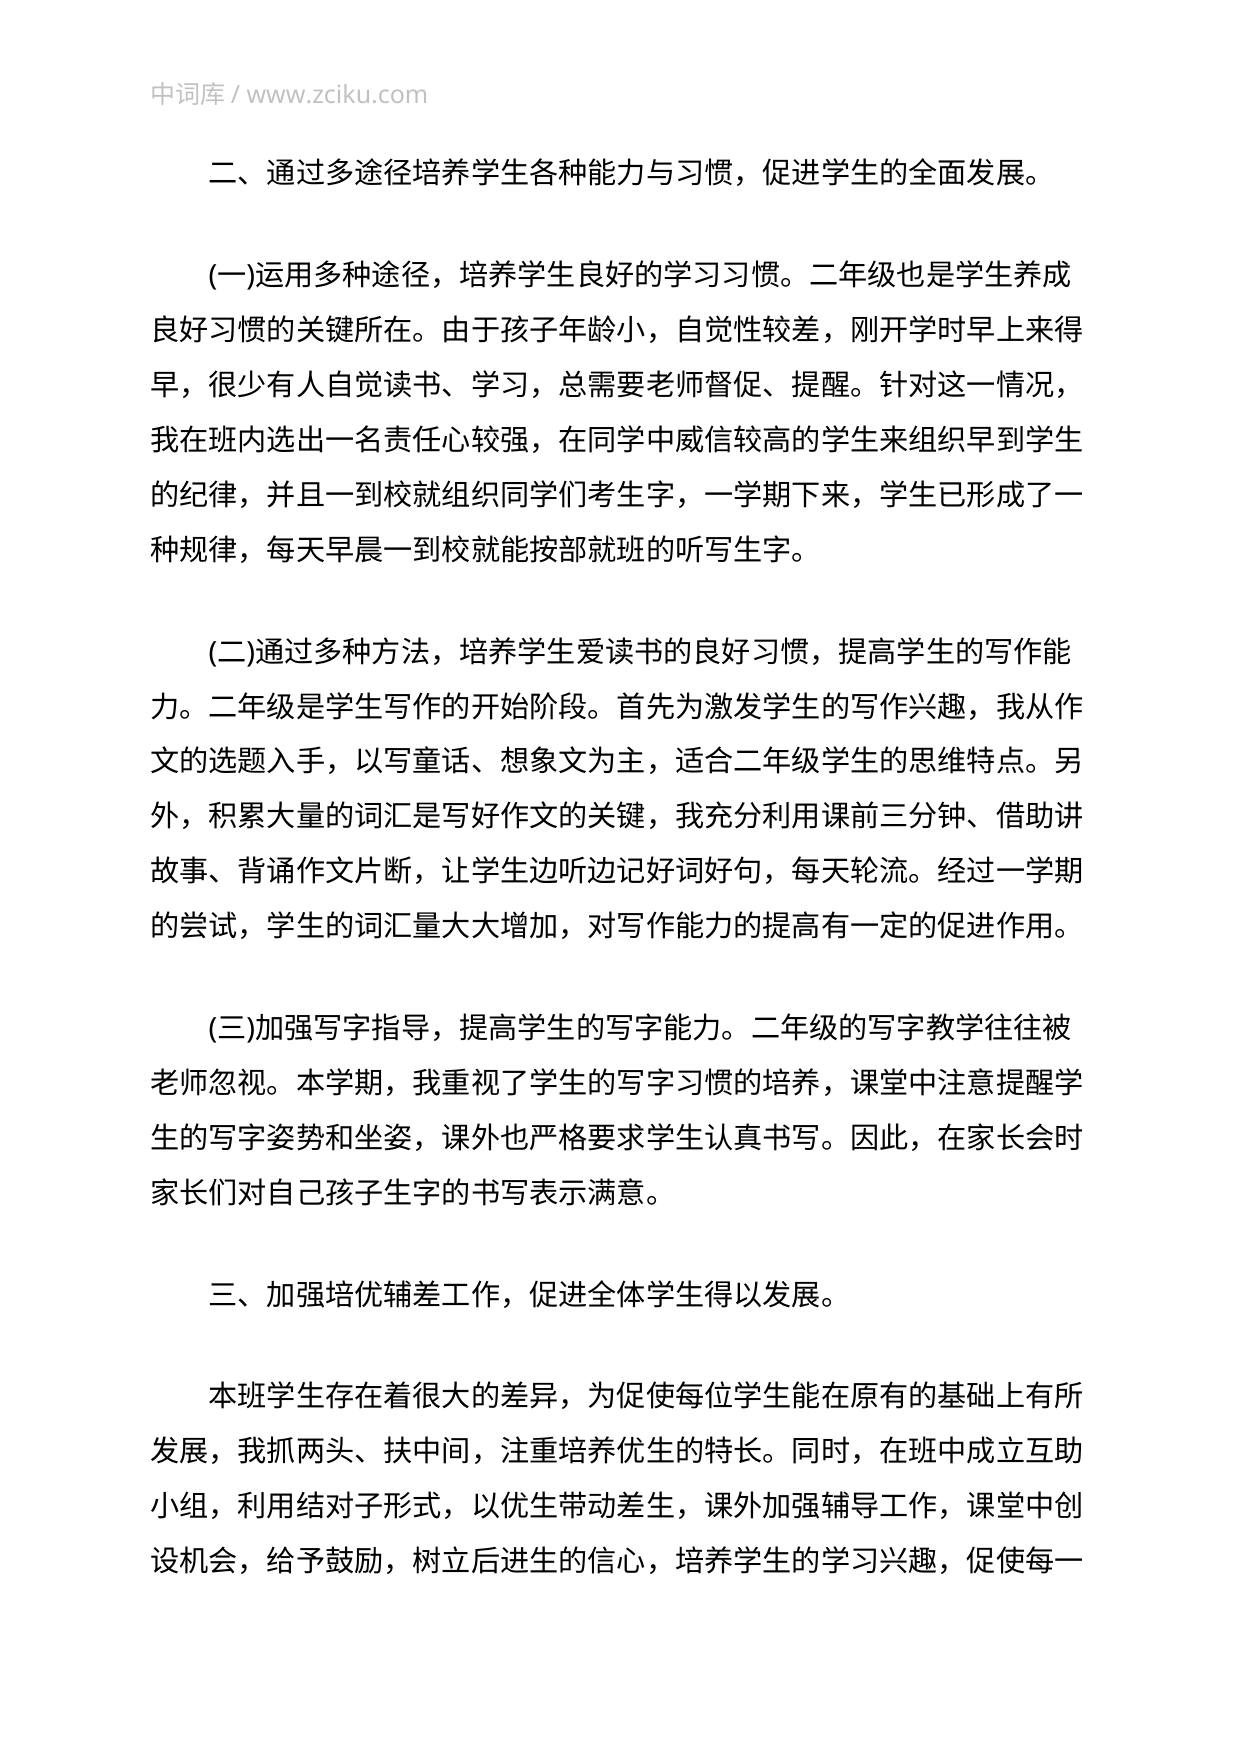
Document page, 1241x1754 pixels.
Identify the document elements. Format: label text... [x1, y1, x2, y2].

text (一)运用多种途径，培养学生良好的学习习惯。二年级也是学生养成良好习惯的关键所在。由于孩子年龄小，自觉性较差，刚开学时早上来得早，很少有人自觉读书、学习，总需要老师督促、提醒。针对这一情况，我在班内选出一名责任心较强，在同学中威信较高的学生来组织早到学生的纪律，并且一到校就组织同学们考生字，一学期下来，学生已形成了一种规律，每天早晨一到校就能按部就班的听写生字。 [150, 252, 1090, 569]
text (二)通过多种方法，培养学生爱读书的良好习惯，提高学生的写作能力。二年级是学生写作的开始阶段。首先为激发学生的写作兴趣，我从作文的选题入手，以写童话、想象文为主，适合二年级学生的思维特点。另外，积累大量的词汇是写好作文的关键，我充分利用课前三分钟、借助讲故事、背诵作文片断，让学生边听边记好词好句，每天轮流。经过一学期的尝试，学生的词汇量大大增加，对写作能力的提高有一定的促进作用。 [150, 628, 1090, 945]
text 二、通过多途径培养学生各种能力与习惯，促进学生的全面发展。 [150, 150, 1090, 192]
text 三、加强培优辅差工作，促进全体学生得以发展。 [150, 1271, 1090, 1313]
text (三)加强写字指导，提高学生的写字能力。二年级的写字教学往往被老师忽视。本学期，我重视了学生的写字习惯的培养，课堂中注意提醒学生的写字姿势和坐姿，课外也严格要求学生认真书写。因此，在家长会时家长们对自己孩子生字的书写表示满意。 [150, 1004, 1090, 1212]
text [150, 1373, 1090, 1580]
